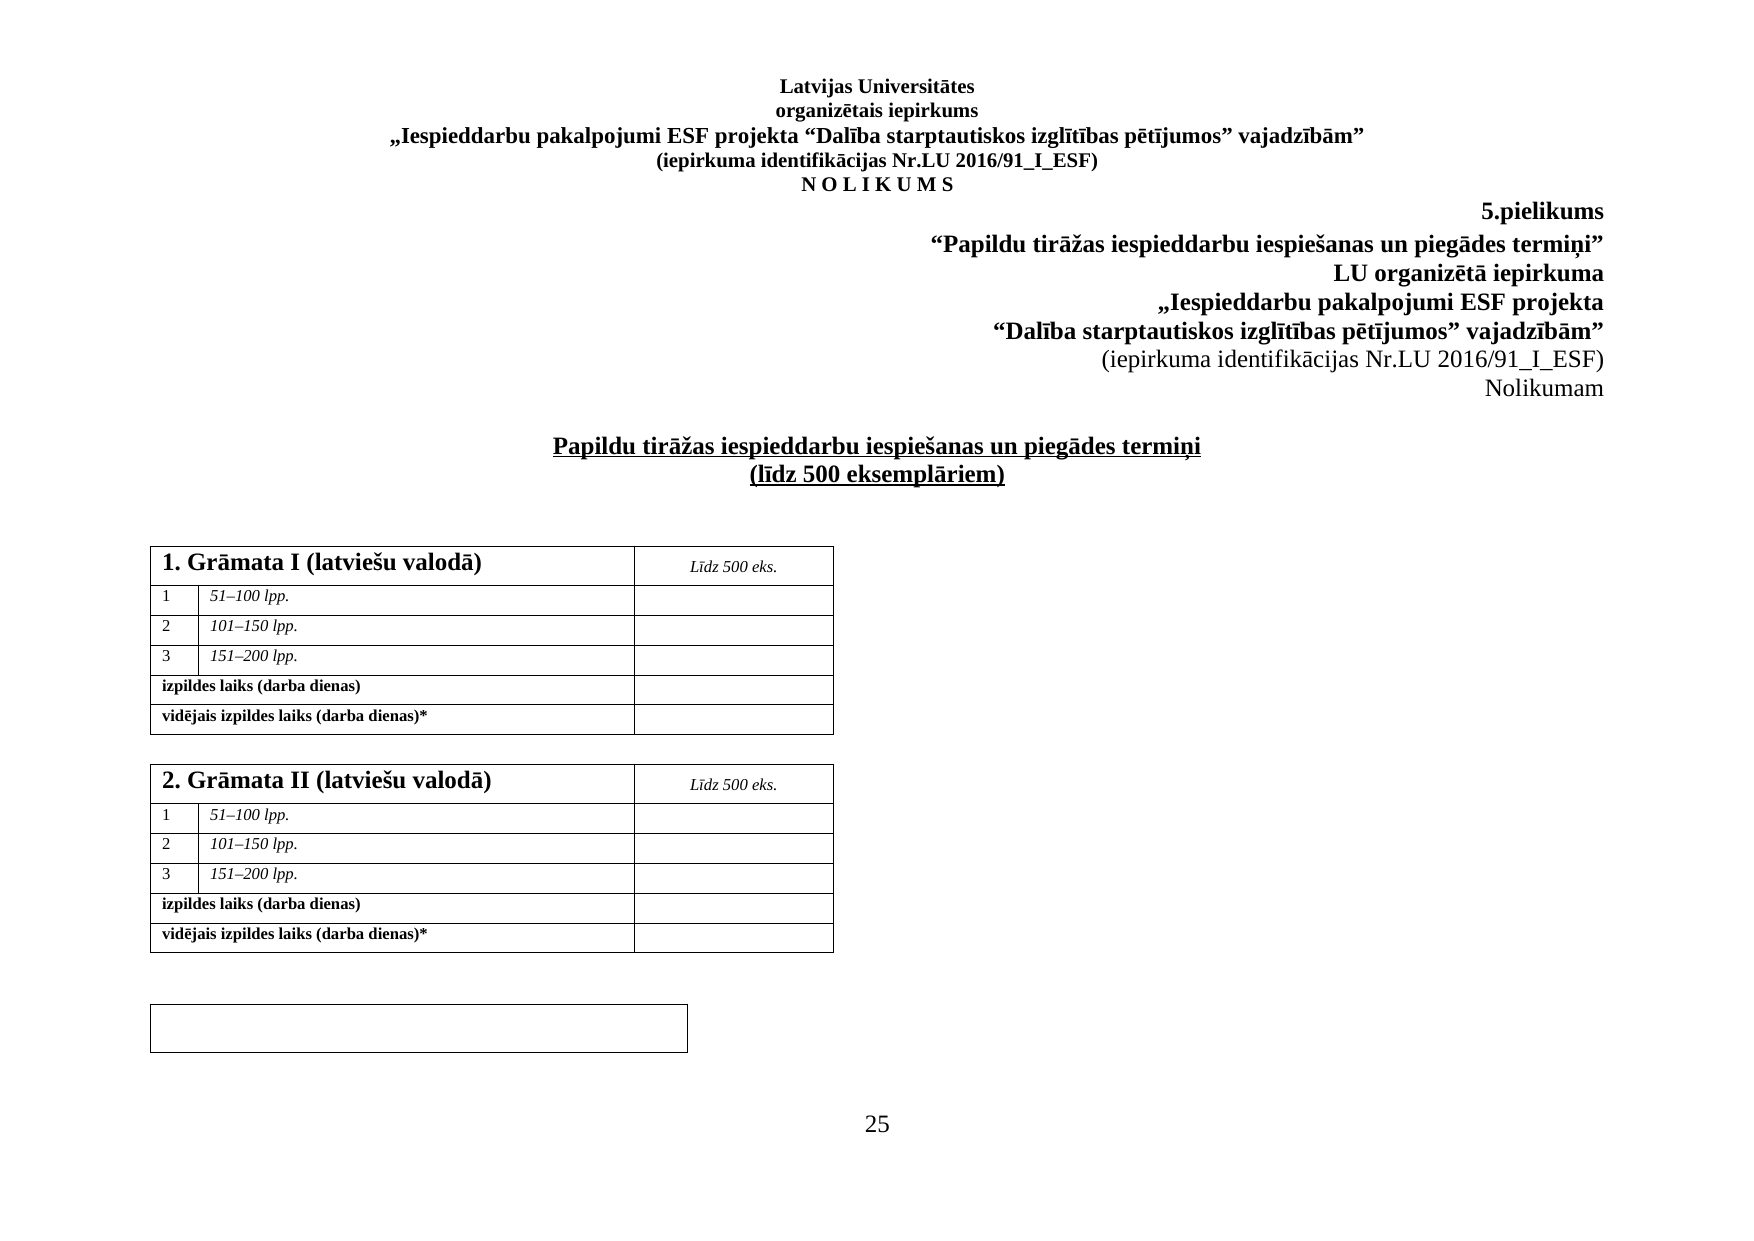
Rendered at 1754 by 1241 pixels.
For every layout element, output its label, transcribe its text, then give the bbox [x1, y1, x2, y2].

table_cell [635, 804, 833, 833]
table_cell [635, 834, 833, 863]
table_cell [635, 894, 833, 922]
table_header 2. Grāmata II (latviešu valodā) [151, 765, 634, 803]
table_cell 151–200 lpp. [199, 864, 634, 893]
table_header Līdz 500 eks. [635, 547, 833, 585]
table_cell 2 [151, 616, 198, 645]
table_cell 51–100 lpp. [199, 804, 634, 833]
table_cell 101–150 lpp. [199, 834, 634, 863]
table_header Līdz 500 eks. [635, 765, 833, 803]
text “Papildu tirāžas iespieddarbu iespiešanas un piegādes termiņi” [150, 229, 1604, 258]
table_cell [635, 924, 833, 952]
table_cell 3 [151, 646, 198, 674]
table_cell [635, 705, 833, 734]
table_cell 151–200 lpp. [199, 646, 634, 674]
table_cell vidējais izpildes laiks (darba dienas)* [151, 924, 634, 952]
table_cell vidējais izpildes laiks (darba dienas)* [151, 705, 634, 734]
text „Iespieddarbu pakalpojumi ESF projekta [150, 287, 1604, 316]
text Papildu tirāžas iespieddarbu iespiešanas un piegādes termiņi [150, 431, 1604, 459]
text (līdz 500 eksemplāriem) [150, 459, 1604, 488]
table_cell [635, 864, 833, 893]
table_cell 51–100 lpp. [199, 586, 634, 615]
table_cell [635, 646, 833, 674]
text 5.pielikums [150, 196, 1604, 225]
table_cell [635, 616, 833, 645]
table_cell 101–150 lpp. [199, 616, 634, 645]
table_cell 1 [151, 586, 198, 615]
table_cell izpildes laiks (darba dienas) [151, 676, 634, 704]
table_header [151, 1005, 687, 1052]
text “Dalība starptautiskos izglītības pētījumos” vajadzībām” [150, 316, 1604, 344]
text (iepirkuma identifikācijas Nr.LU 2016/91_I_ESF) [150, 344, 1604, 373]
table_header 1. Grāmata I (latviešu valodā) [151, 547, 634, 585]
table_cell [635, 586, 833, 615]
table_cell 2 [151, 834, 198, 863]
table_cell 3 [151, 864, 198, 893]
text LU organizētā iepirkuma [150, 258, 1604, 287]
text Nolikumam [150, 373, 1604, 402]
table_cell [635, 676, 833, 704]
table_cell izpildes laiks (darba dienas) [151, 894, 634, 922]
table_cell 1 [151, 804, 198, 833]
